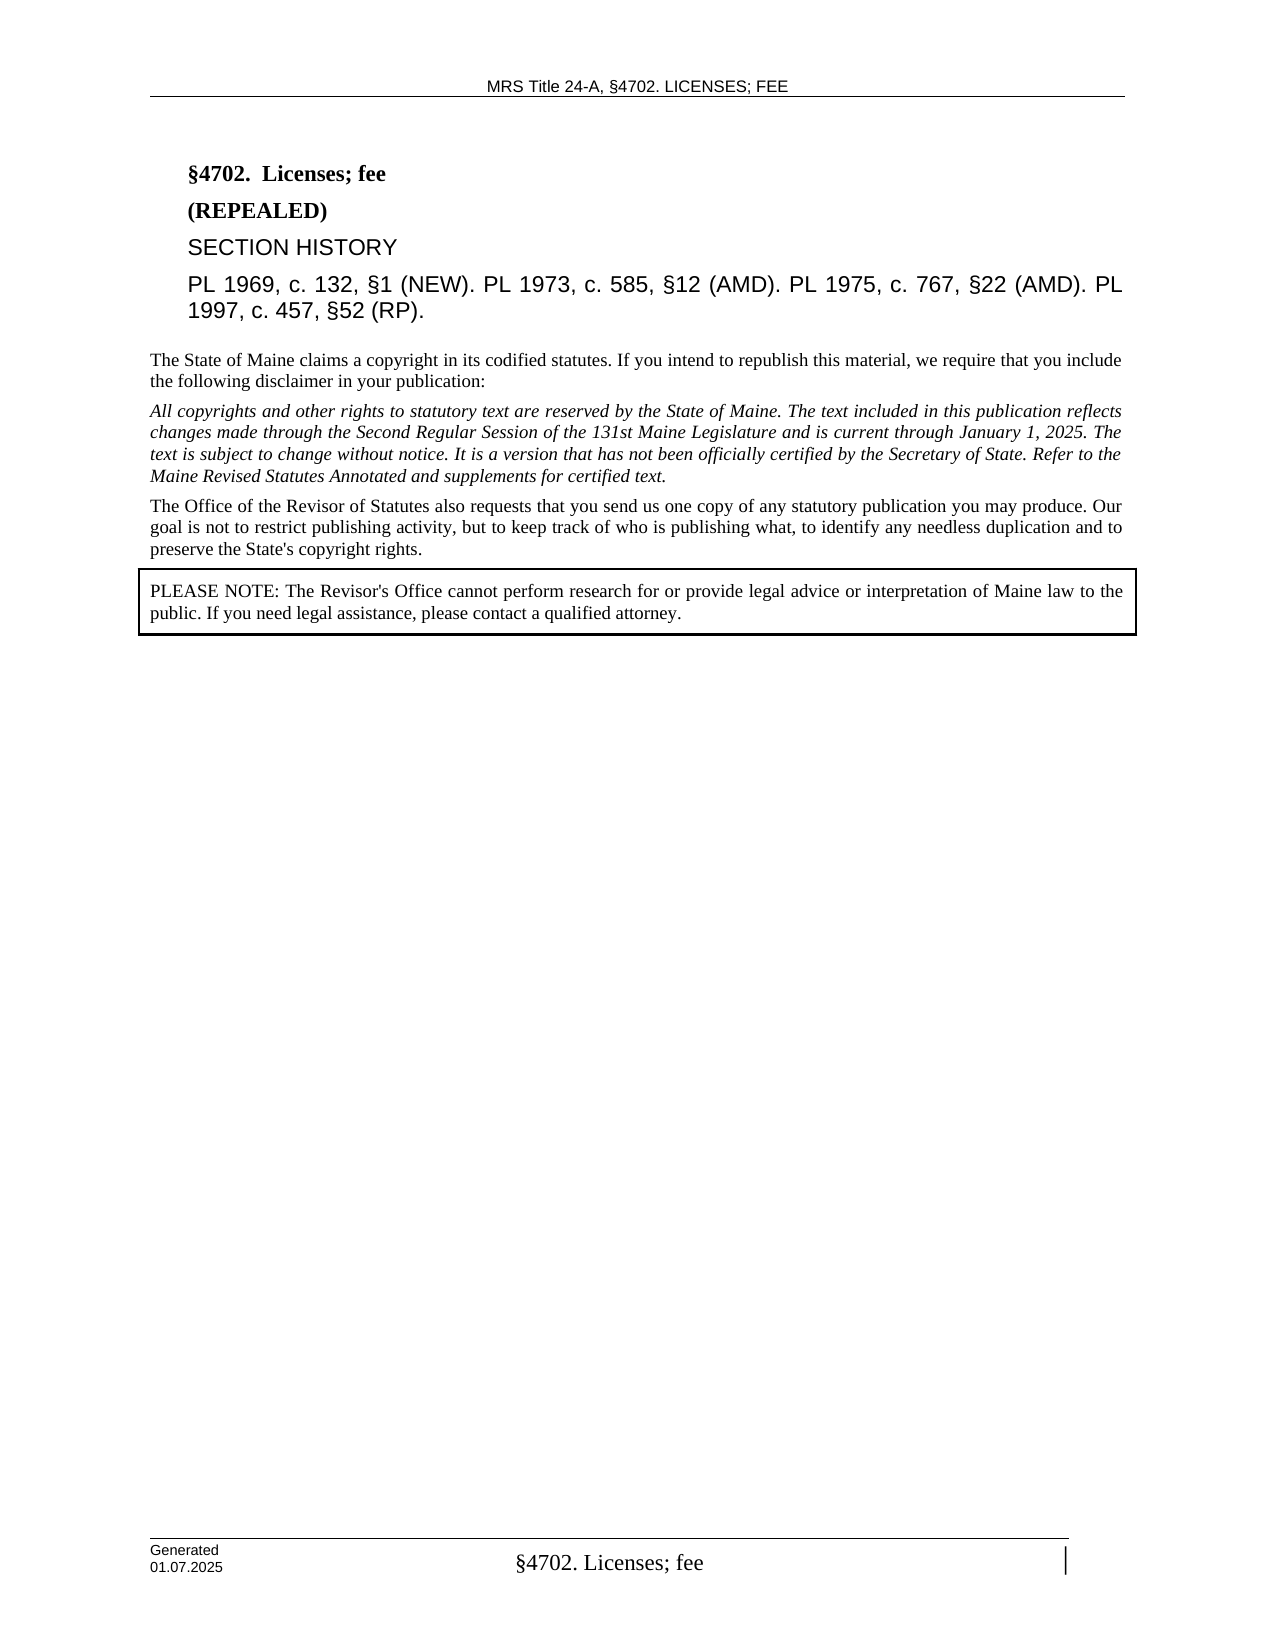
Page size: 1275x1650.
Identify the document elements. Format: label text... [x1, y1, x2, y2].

text PLEASE NOTE: The Revisor's Office cannot perform research for or provide legal advice or interpretation of Maine law to the public. If you need legal assistance, please contact a qualified attorney. [140, 570, 1135, 633]
text The State of Maine claims a copyright in its codified statutes. If you intend to republish this material, we require that you include the following disclaimer in your publication: [150, 348, 1125, 392]
text (REPEALED) [187, 197, 1125, 223]
text The Office of the Revisor of Statutes also requests that you send us one copy of any statutory publication you may produce. Our goal is not to restrict publishing activity, but to keep track of who is publishing what, to identify any needless duplication and to preserve the State's copyright rights. [150, 494, 1125, 559]
text SECTION HISTORY [187, 234, 1125, 260]
text PL 1969, c. 132, §1 (NEW). PL 1973, c. 585, §12 (AMD). PL 1975, c. 767, §22 (AMD). PL 1997, c. 457, §52 (RP). [187, 271, 1125, 323]
text §4702. Licenses; fee [187, 160, 1125, 187]
text All copyrights and other rights to statutory text are reserved by the State of Maine. The text included in this publication reflects changes made through the Second Regular Session of the 131st Maine Legislature and is current through January 1, 2025 . The text is subject to change without notice. It is a version that has not been officially certified by the Secretary of State. Refer to the Maine Revised Statutes Annotated and supplements for certified text. [150, 400, 1125, 486]
